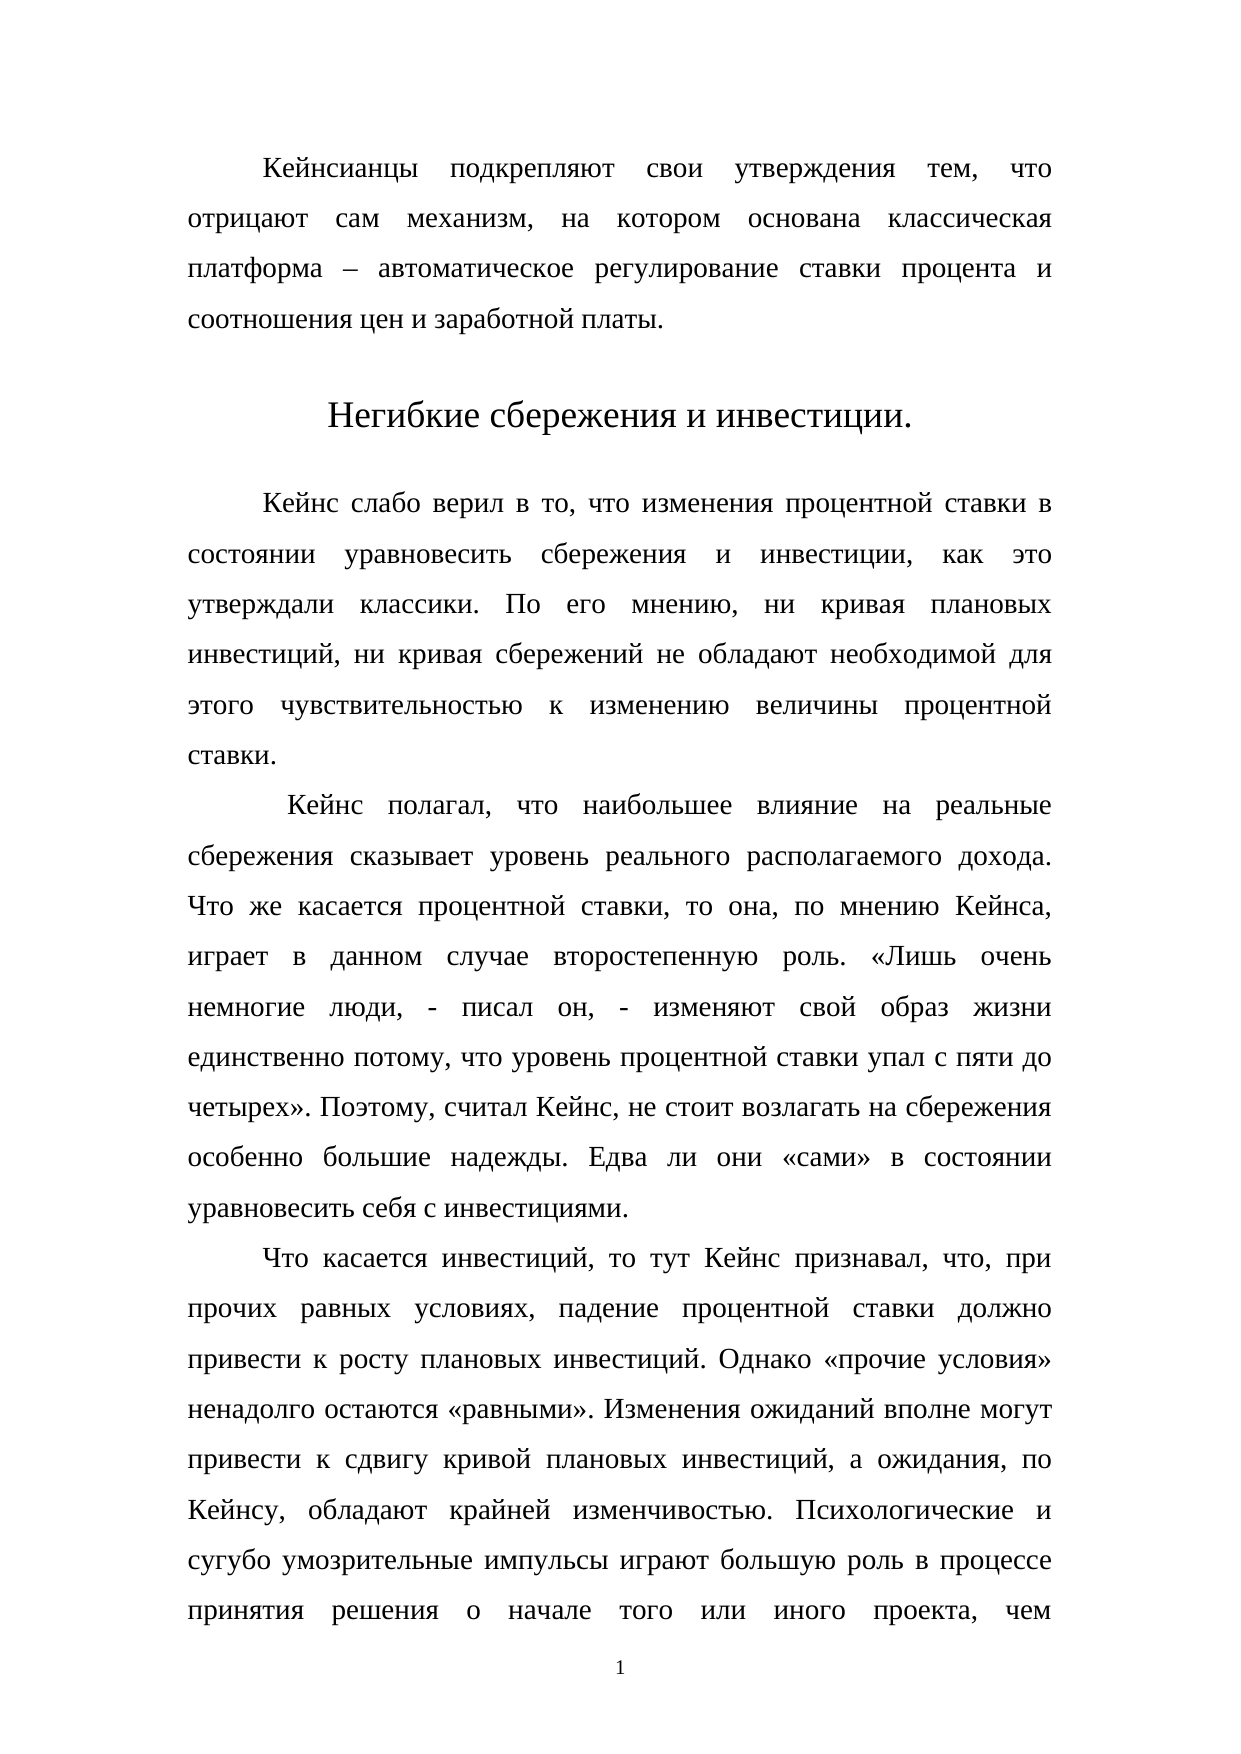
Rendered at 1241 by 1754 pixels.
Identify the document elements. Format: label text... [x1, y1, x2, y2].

text Кейнсианцы подкрепляют свои утверждения тем, что отрицают сам механизм, на котором основана классическая платформа – автоматическое регулирование ставки процента и соотношения цен и заработной платы. [187, 150, 1053, 334]
text Кейнс полагал, что наибольшее влияние на реальные сбережения сказывает уровень реального располагаемого дохода. Что же касается процентной ставки, то она, по мнению Кейнса, играет в данном случае второстепенную роль. «Лишь очень немногие люди, - писал он, - изменяют свой образ жизни единственно потому, что уровень процентной ставки упал с пяти до четырех». Поэтому, считал Кейнс, не стоит возлагать на сбережения особенно большие надежды. Едва ли они «сами» в состоянии уравновесить себя с инвестициями. [187, 787, 1053, 1223]
text Кейнс слабо верил в то, что изменения процентной ставки в состоянии уравновесить сбережения и инвестиции, как это утверждали классики. По его мнению, ни кривая плановых инвестиций, ни кривая сбережений не обладают необходимой для этого чувствительностью к изменению величины процентной ставки. [187, 486, 1053, 771]
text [187, 1240, 1053, 1626]
subtitle Негибкие сбережения и инвестиции. [187, 392, 1053, 435]
